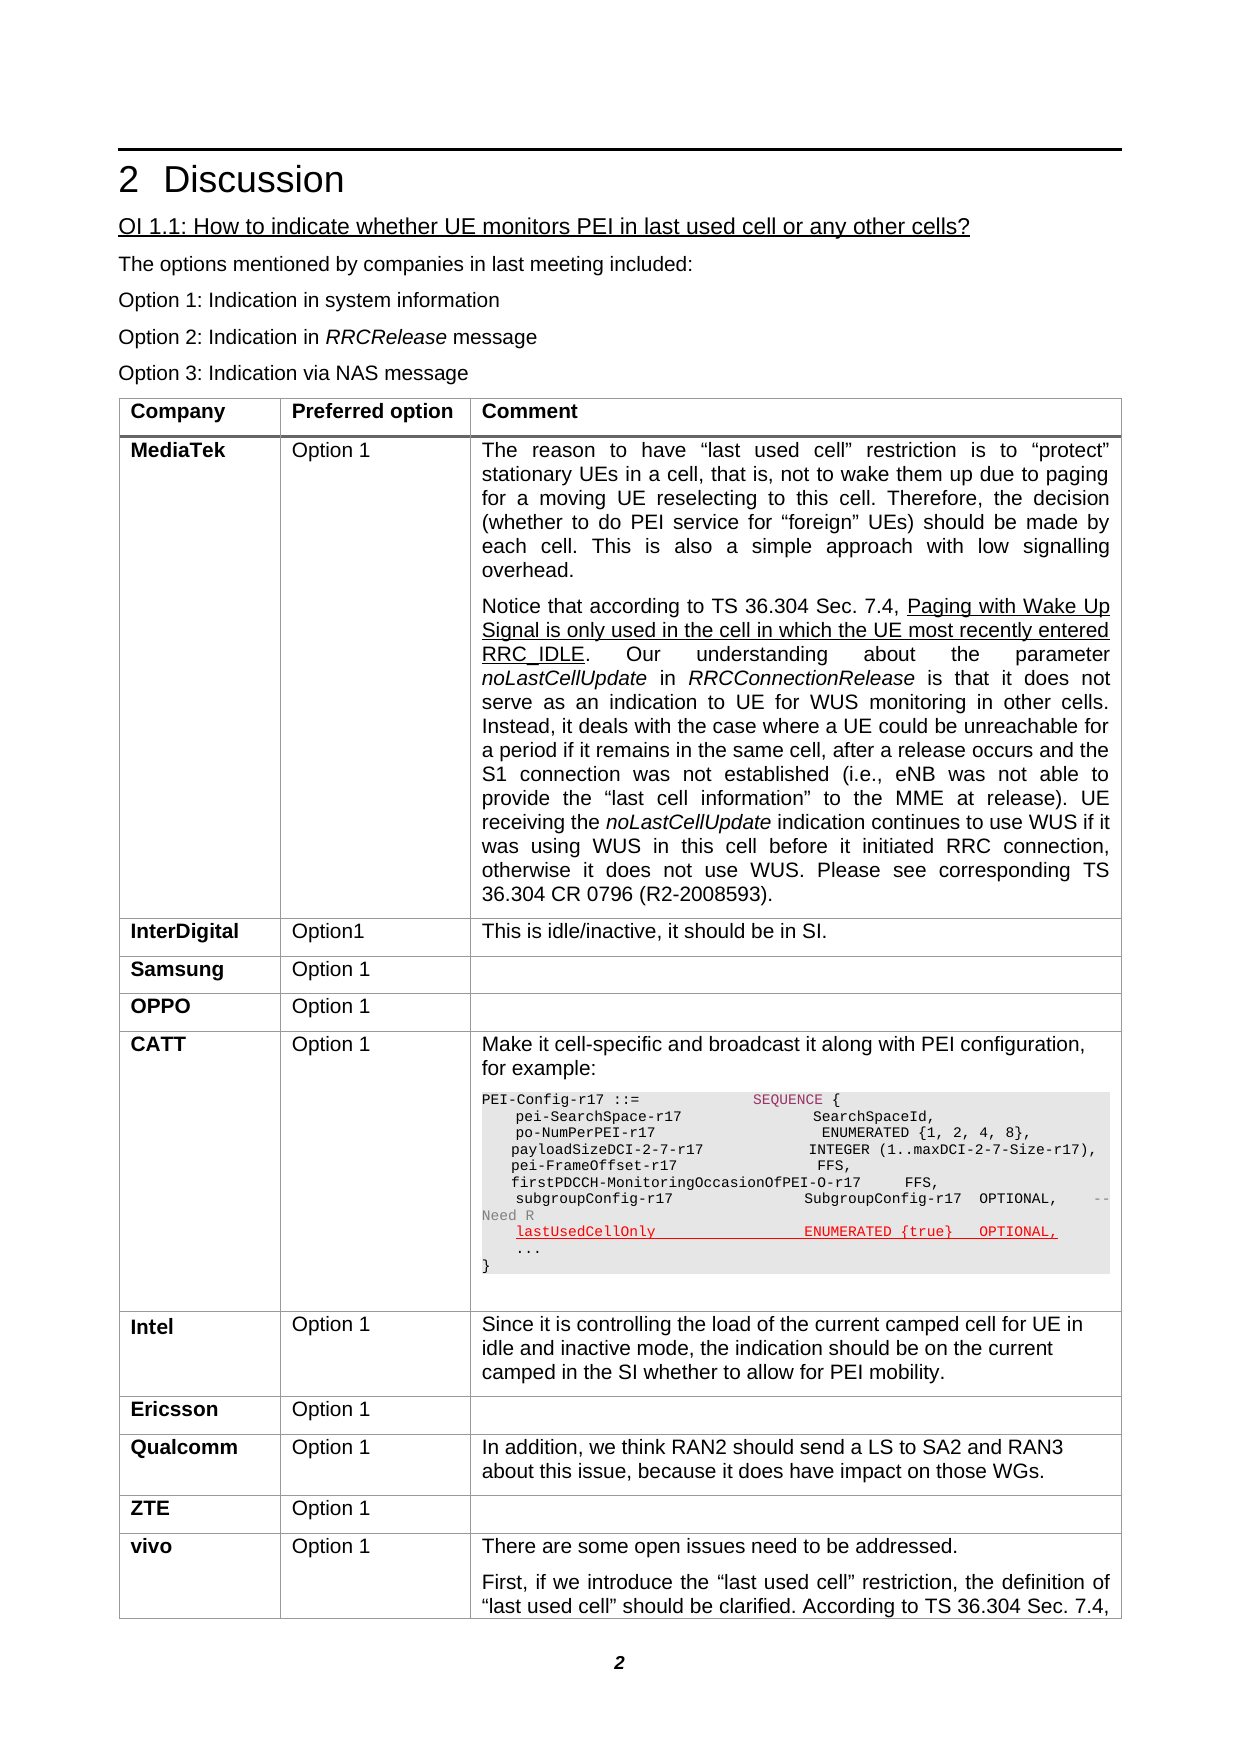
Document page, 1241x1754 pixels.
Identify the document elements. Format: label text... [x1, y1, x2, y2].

text The options mentioned by companies in last meeting included: [118, 252, 1122, 276]
table_cell ZTE [120, 1496, 280, 1533]
table_header Company [120, 399, 280, 435]
table_header Preferred option [281, 399, 470, 435]
table_cell Option 1 [281, 1496, 470, 1533]
table_cell CATT [120, 1032, 280, 1311]
table_cell Option 1 [281, 1435, 470, 1495]
table_cell Option 1 [281, 1534, 470, 1618]
table_cell Option 1 [281, 957, 470, 993]
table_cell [471, 1534, 1121, 1618]
table_cell vivo [120, 1534, 280, 1618]
table_cell [471, 1496, 1121, 1533]
table_cell Make it cell-specific and broadcast it along with PEI configuration, for example: PEI-Config-r17 ::= SEQUENCE { pei-SearchSpace-r17 SearchSpaceId, po-NumPerPEI-r17 ENUMERATED {1, 2, 4, 8}, payloadSizeDCI-2-7-r17 INTEGER (1..maxDCI-2-7-Size-r17), pei-FrameOffset-r17 FFS, firstPDCCH-MonitoringOccasionOfPEI-O-r17 FFS, subgroupConfig-r17 SubgroupConfig-r17 OPTIONAL, -- Need R lastUsedCellOnly ENUMERATED {true} OPTIONAL, ... } [471, 1032, 1121, 1311]
table_header Comment [471, 399, 1121, 435]
table_cell The reason to have “last used cell” restriction is to “protect” stationary UEs in a cell, that is, not to wake them up due to paging for a moving UE reselecting to this cell. Therefore, the decision (whether to do PEI service for “foreign” UEs) should be made by each cell. This is also a simple approach with low signalling overhead. Notice that according to TS 36.304 Sec. 7.4, Paging with Wake Up Signal is only used in the cell in which the UE most recently entered RRC_IDLE. Our understanding about the parameter noLastCellUpdate in RRCConnectionRelease is that it does not serve as an indication to UE for WUS monitoring in other cells. Instead, it deals with the case where a UE could be unreachable for a period if it remains in the same cell, after a release occurs and the S1 connection was not established (i.e., eNB was not able to provide the “last cell information” to the MME at release). UE receiving the noLastCellUpdate indication continues to use WUS if it was using WUS in this cell before it initiated RRC connection, otherwise it does not use WUS. Please see corresponding TS 36.304 CR 0796 (R2-2008593). [471, 438, 1121, 918]
table_cell This is idle/inactive, it should be in SI. [471, 919, 1121, 956]
text Option 1: Indication in system information [118, 288, 1122, 312]
text Option 2: Indication in RRCRelease message [118, 324, 1122, 348]
table_cell OPPO [120, 994, 280, 1031]
table_cell [471, 1397, 1121, 1434]
table_cell InterDigital [120, 919, 280, 956]
text Option 3: Indication via NAS message [118, 361, 1122, 385]
table_cell Option 1 [281, 994, 470, 1031]
table_cell Option 1 [281, 1397, 470, 1434]
table_cell Since it is controlling the load of the current camped cell for UE in idle and inactive mode, the indication should be on the current camped in the SI whether to allow for PEI mobility. [471, 1312, 1121, 1396]
table_cell Option 1 [281, 1312, 470, 1396]
table_cell In addition, we think RAN2 should send a LS to SA2 and RAN3 about this issue, because it does have impact on those WGs. [471, 1435, 1121, 1495]
subtitle Discussion [118, 151, 1122, 200]
table_cell Option1 [281, 919, 470, 956]
table_cell [471, 994, 1121, 1031]
table_cell Ericsson [120, 1397, 280, 1434]
table_cell Qualcomm [120, 1435, 280, 1495]
table_cell Intel [120, 1312, 280, 1396]
table_cell Option 1 [281, 438, 470, 918]
table_cell Option 1 [281, 1032, 470, 1311]
table_cell [471, 957, 1121, 993]
table_cell MediaTek [120, 438, 280, 918]
text OI 1.1: How to indicate whether UE monitors PEI in last used cell or any other cells? [118, 213, 1122, 239]
table_cell Samsung [120, 957, 280, 993]
